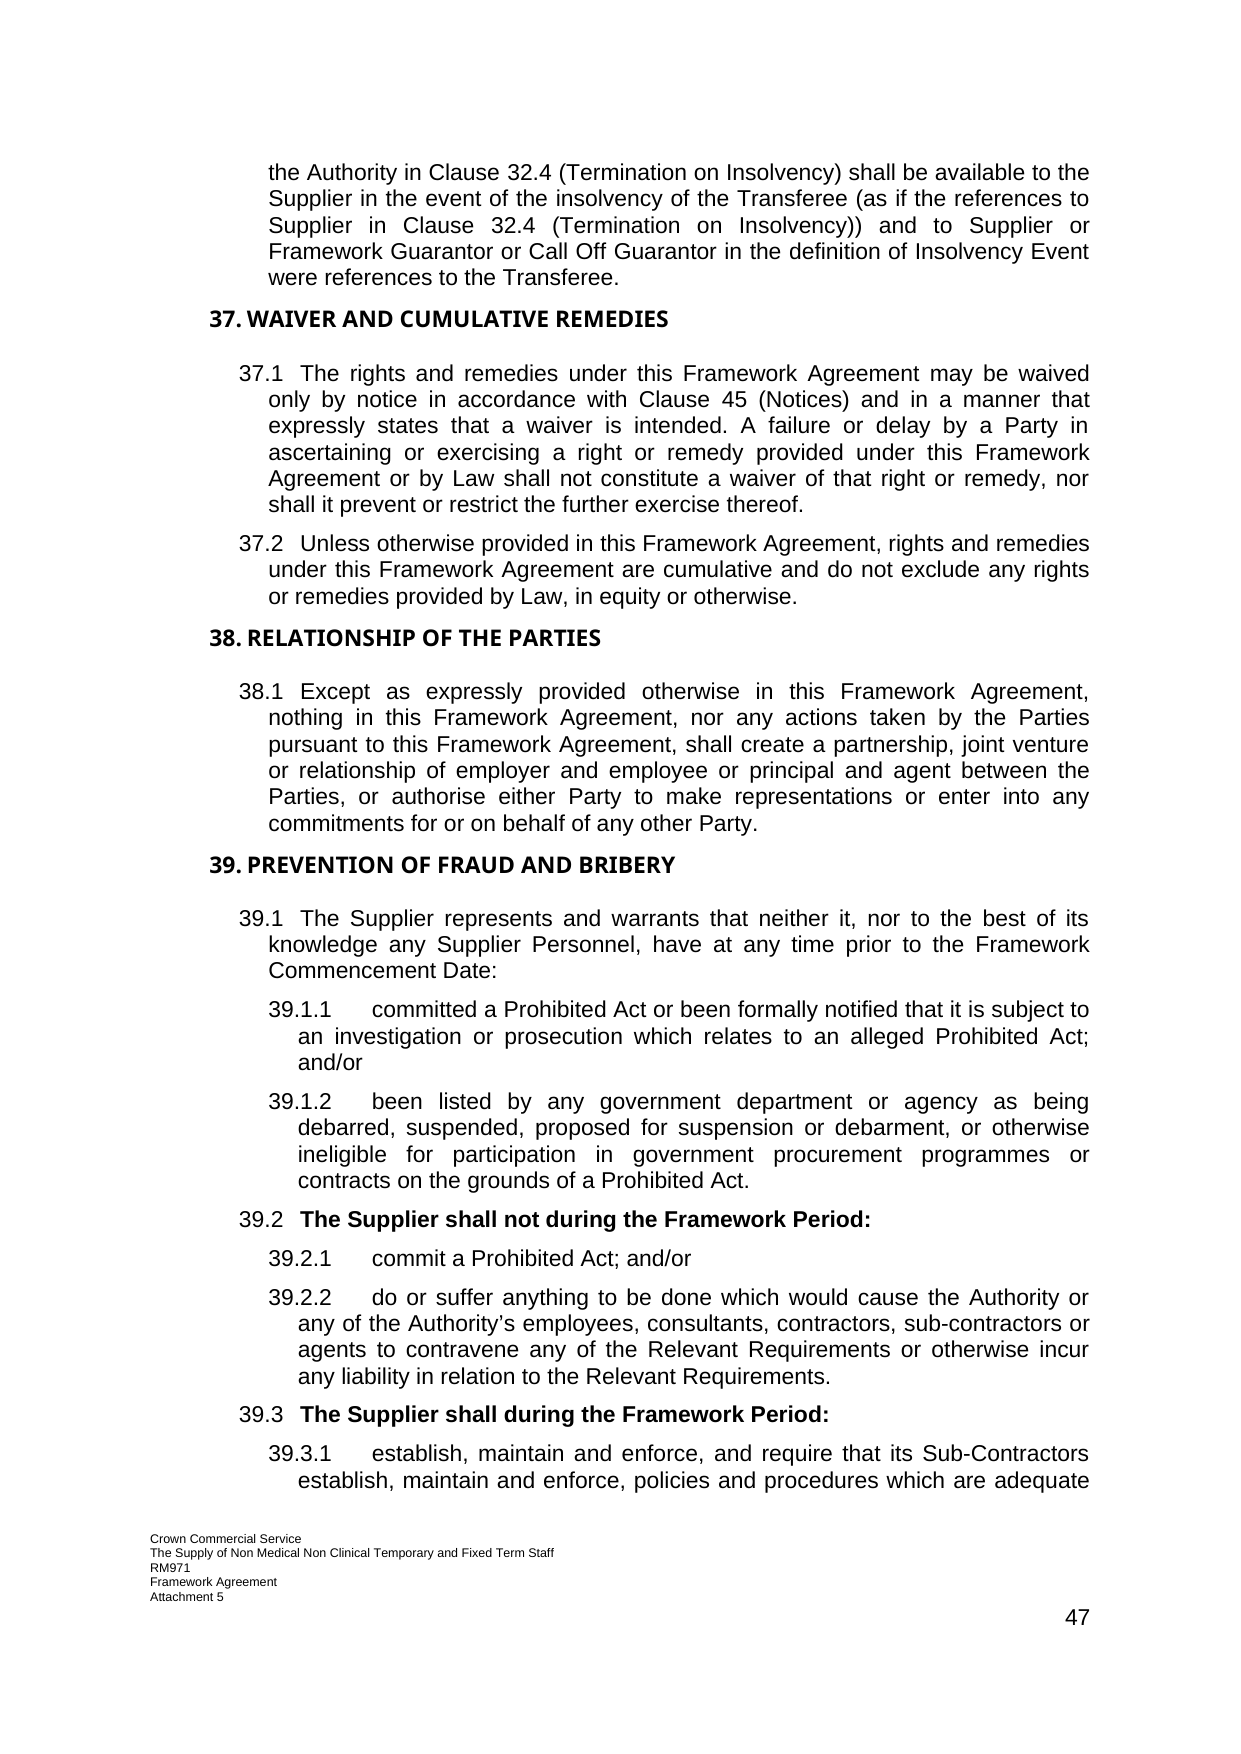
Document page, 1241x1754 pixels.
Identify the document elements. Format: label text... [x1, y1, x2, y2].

subtitle PREVENTION OF FRAUD AND BRIBERY [209, 848, 1090, 880]
text been listed by any government department or agency as being debarred, suspended, proposed for suspension or debarment, or otherwise ineligible for participation in government procurement programmes or contracts on the grounds of a Prohibited Act. [268, 1088, 1090, 1193]
subtitle Unless otherwise provided in this Framework Agreement, rights and remedies under this Framework Agreement are cumulative and do not exclude any rights or remedies provided by Law, in equity or otherwise. [239, 530, 1090, 609]
subtitle The Supplier shall during the Framework Period: [239, 1401, 1090, 1428]
subtitle WAIVER AND CUMULATIVE REMEDIES [209, 303, 1090, 334]
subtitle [239, 159, 1090, 291]
subtitle The Supplier shall not during the Framework Period: [239, 1206, 1090, 1232]
text committed a Prohibited Act or been formally notified that it is subject to an investigation or prosecution which relates to an alleged Prohibited Act; and/or [268, 996, 1090, 1075]
text do or suffer anything to be done which would cause the Authority or any of the Authority’s employees, consultants, contractors, sub-contractors or agents to contravene any of the Relevant Requirements or otherwise incur any liability in relation to the Relevant Requirements. [268, 1283, 1090, 1389]
subtitle The rights and remedies under this Framework Agreement may be waived only by notice in accordance with Clause 44 (Notices) and in a manner that expressly states that a waiver is intended. A failure or delay by a Party in ascertaining or exercising a right or remedy provided under this Framework Agreement or by Law shall not constitute a waiver of that right or remedy, nor shall it prevent or restrict the further exercise thereof. [239, 359, 1090, 518]
subtitle The Supplier represents and warrants that neither it, nor to the best of its knowledge any Supplier Personnel, have at any time prior to the Framework Commencement Date: [239, 905, 1090, 984]
subtitle Except as expressly provided otherwise in this Framework Agreement, nothing in this Framework Agreement, nor any actions taken by the Parties pursuant to this Framework Agreement, shall create a partnership, joint venture or relationship of employer and employee or principal and agent between the Parties, or authorise either Party to make representations or enter into any commitments for or on behalf of any other Party. [239, 678, 1090, 836]
subtitle RELATIONSHIP OF THE PARTIES [209, 622, 1090, 653]
text commit a Prohibited Act; and/or [268, 1245, 1090, 1271]
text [268, 1440, 1090, 1493]
